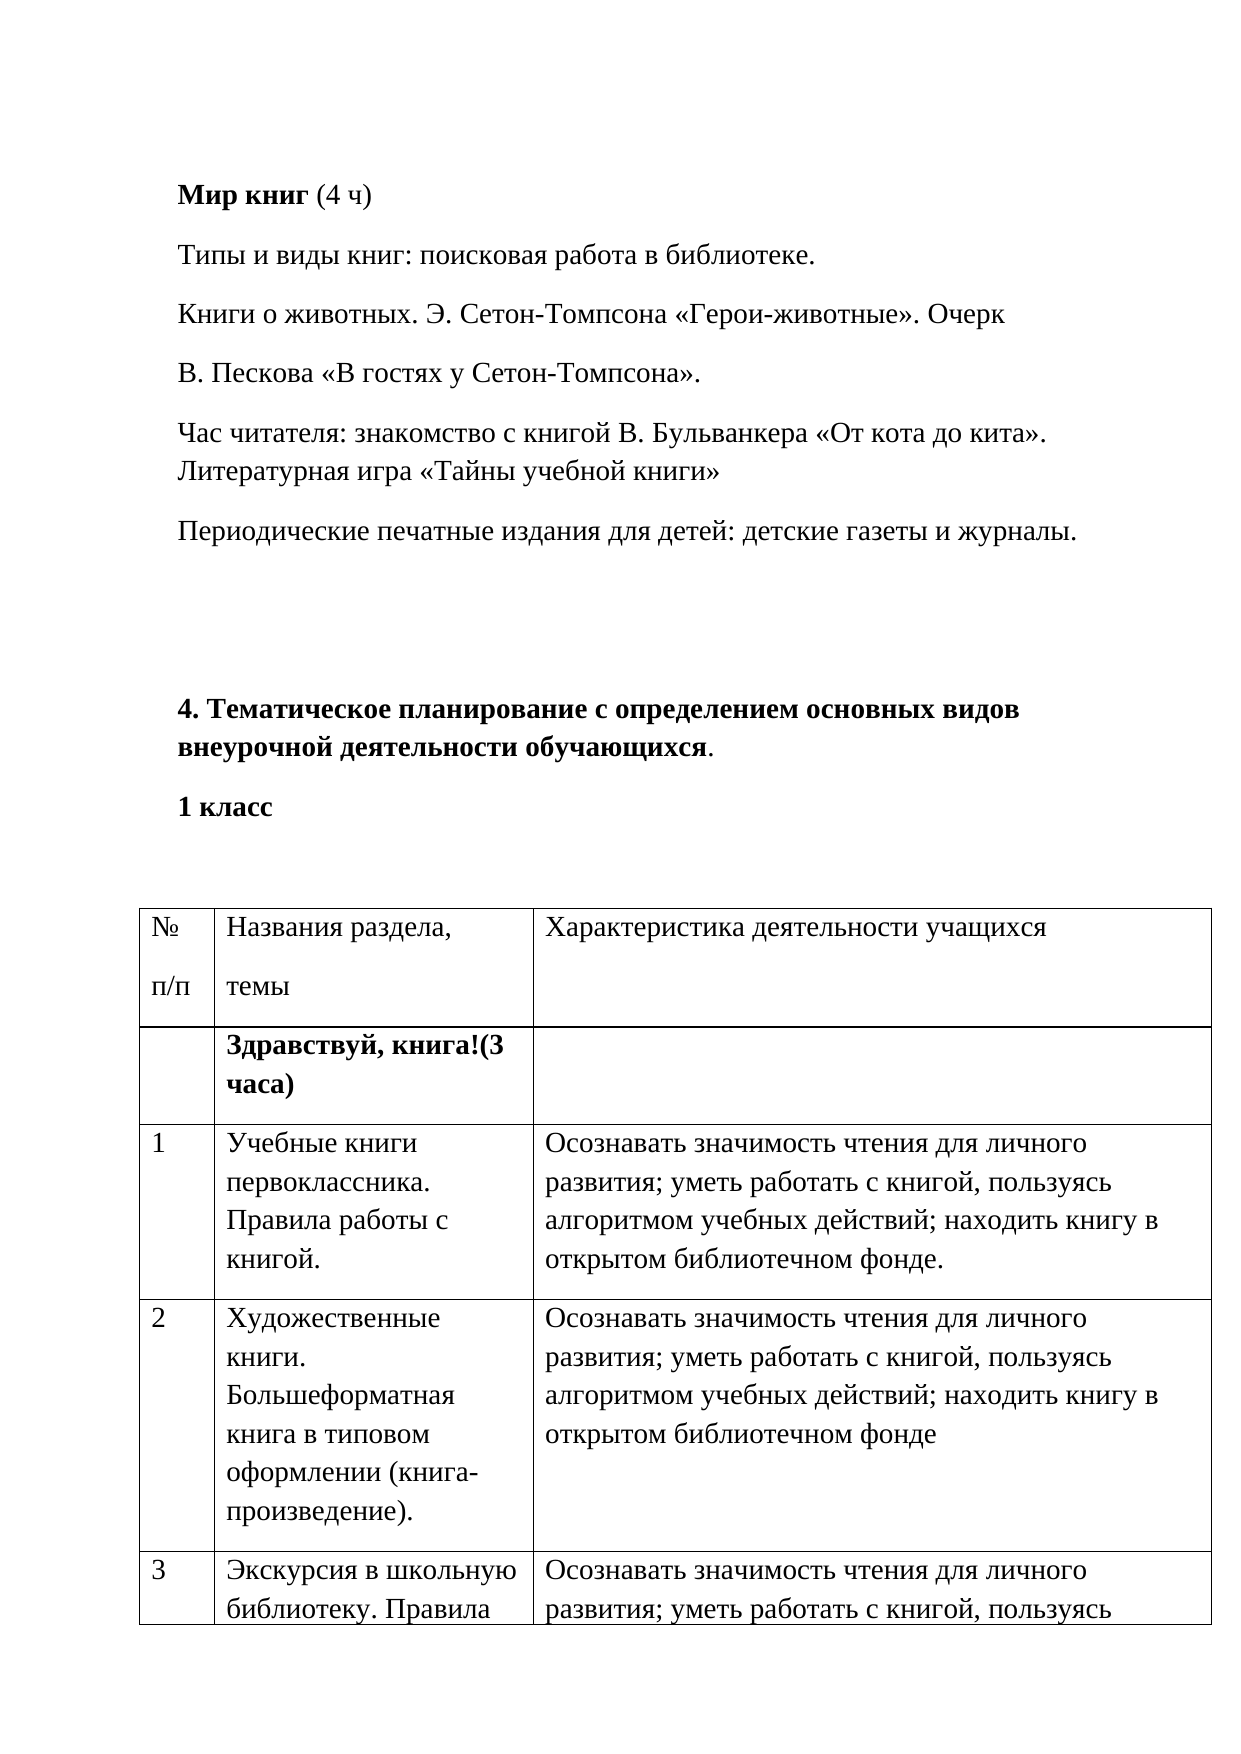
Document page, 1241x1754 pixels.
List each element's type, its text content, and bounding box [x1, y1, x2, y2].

text 4. Тематическое планирование с определением основных видов внеурочной деятельности обучающихся. [177, 691, 1152, 763]
text В. Пескова «В гостях у Сетон-Томпсона». [177, 356, 1152, 389]
table_header Характеристика деятельности учащихся [534, 909, 1211, 1026]
table_cell 3 [140, 1552, 214, 1624]
text Книги о животных. Э. Сетон-Томпсона «Герои-животные». Очерк [177, 296, 1152, 330]
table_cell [215, 1552, 533, 1624]
table_cell Осознавать значимость чтения для личного развития; уметь работать с книгой, пользуясь алгоритмом учебных действий; находить книгу в открытом библиотечном фонде. [534, 1125, 1211, 1299]
table_cell [140, 1028, 214, 1124]
table_cell Художественные книги. Большеформатная книга в типовом оформлении (книга-произведение). [215, 1300, 533, 1551]
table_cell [534, 1552, 1211, 1624]
table_cell 1 [140, 1125, 214, 1299]
text Мир книг (4 ч) [177, 177, 1152, 211]
table_header № п/п [140, 909, 214, 1026]
table_header Названия раздела, темы [215, 909, 533, 1026]
text 1 класс [177, 789, 1152, 822]
table_cell 2 [140, 1300, 214, 1551]
text Час читателя: знакомство с книгой В. Бульванкера «От кота до кита». Литературная игра «Тайны учебной книги» [177, 415, 1152, 487]
table_cell Учебные книги первоклассника. Правила работы с книгой. [215, 1125, 533, 1299]
text Типы и виды книг: поисковая работа в библиотеке. [177, 237, 1152, 270]
text Периодические печатные издания для детей: детские газеты и журналы. [177, 513, 1152, 546]
table_cell Здравствуй, книга!(3 часа) [215, 1028, 533, 1124]
table_cell [534, 1028, 1211, 1124]
